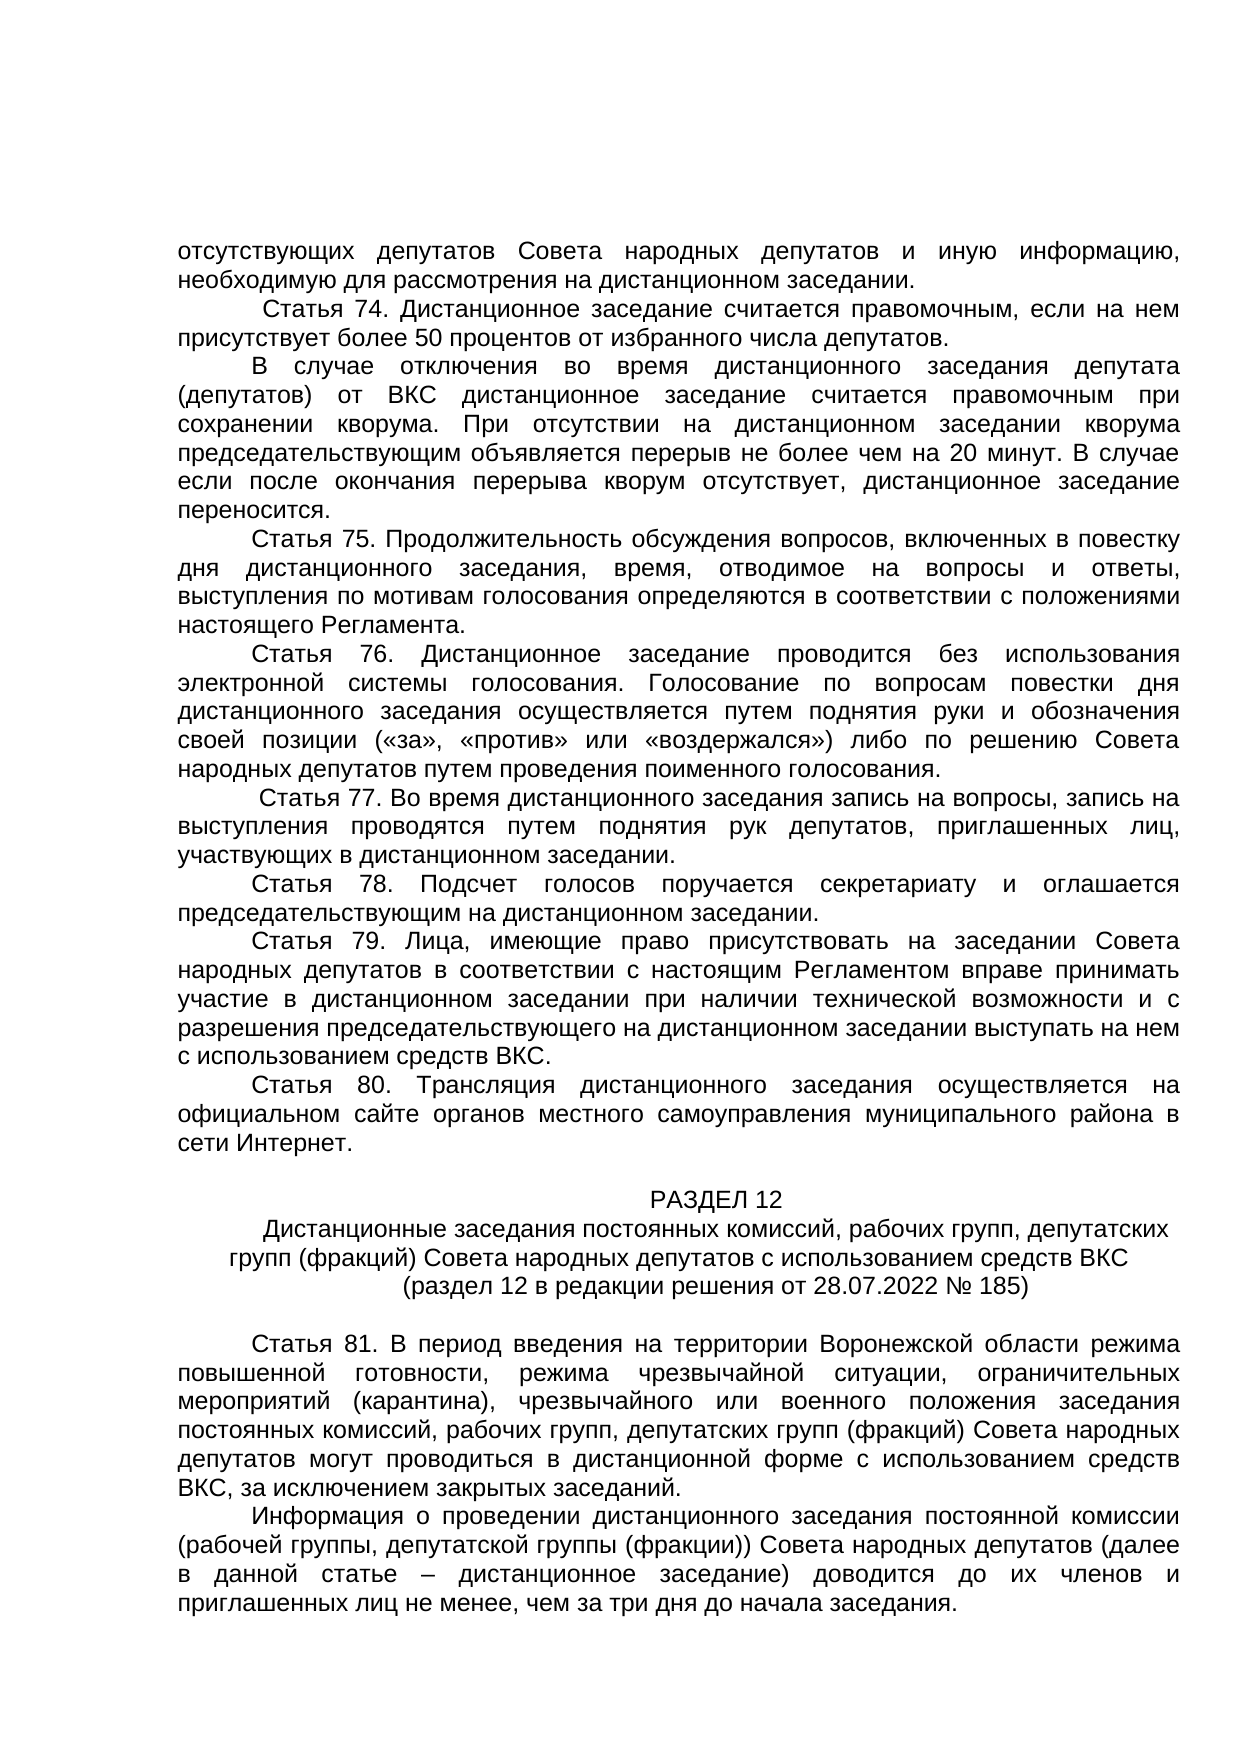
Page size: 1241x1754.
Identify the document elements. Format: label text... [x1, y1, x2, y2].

text Статья 76. Дистанционное заседание проводится без использования электронной системы голосования. Голосование по вопросам повестки дня дистанционного заседания осуществляется путем поднятия руки и обозначения своей позиции («за», «против» или «воздержался») либо по решению Совета народных депутатов путем проведения поименного голосования. [177, 639, 1181, 782]
text Статья 79. Лица, имеющие право присутствовать на заседании Совета народных депутатов в соответствии с настоящим Регламентом вправе принимать участие в дистанционном заседании при наличии технической возможности и с разрешения председательствующего на дистанционном заседании выступать на нем с использованием средств ВКС. [177, 926, 1181, 1070]
text Информация о проведении дистанционного заседания постоянной комиссии (рабочей группы, депутатской группы (фракции)) Совета народных депутатов (далее в данной статье – дистанционное заседание) доводится до их членов и приглашенных лиц не менее, чем за три дня до начала заседания. [177, 1501, 1181, 1616]
text Статья 78. Подсчет голосов поручается секретариату и оглашается председательствующим на дистанционном заседании. [177, 869, 1181, 926]
text Статья 80. Трансляция дистанционного заседания осуществляется на официальном сайте органов местного самоуправления муниципального района в сети Интернет. [177, 1070, 1181, 1156]
text (раздел 12 в редакции решения от 28.07.2022 № 185) [177, 1271, 1181, 1300]
text В случае отключения во время дистанционного заседания депутата (депутатов) от ВКС дистанционное заседание считается правомочным при сохранении кворума. При отсутствии на дистанционном заседании кворума председательствующим объявляется перерыв не более чем на 20 минут. В случае если после окончания перерыва кворум отсутствует, дистанционное заседание переносится. [177, 351, 1181, 524]
text Дистанционные заседания постоянных комиссий, рабочих групп, депутатских групп (фракций) Совета народных депутатов с использованием средств ВКС [177, 1214, 1181, 1271]
text Статья 77. Во время дистанционного заседания запись на вопросы, запись на выступления проводятся путем поднятия рук депутатов, приглашенных лиц, участвующих в дистанционном заседании. [177, 782, 1181, 869]
text РАЗДЕЛ 12 [177, 1185, 1181, 1214]
text Статья 74. Дистанционное заседание считается правомочным, если на нем присутствует более 50 процентов от избранного числа депутатов. [177, 294, 1181, 351]
text Статья 75. Продолжительность обсуждения вопросов, включенных в повестку дня дистанционного заседания, время, отводимое на вопросы и ответы, выступления по мотивам голосования определяются в соответствии с положениями настоящего Регламента. [177, 524, 1181, 639]
text Статья 81. В период введения на территории Воронежской области режима повышенной готовности, режима чрезвычайной ситуации, ограничительных мероприятий (карантина), чрезвычайного или военного положения заседания постоянных комиссий, рабочих групп, депутатских групп (фракций) Совета народных депутатов могут проводиться в дистанционной форме с использованием средств ВКС, за исключением закрытых заседаний. [177, 1329, 1181, 1501]
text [177, 236, 1181, 294]
